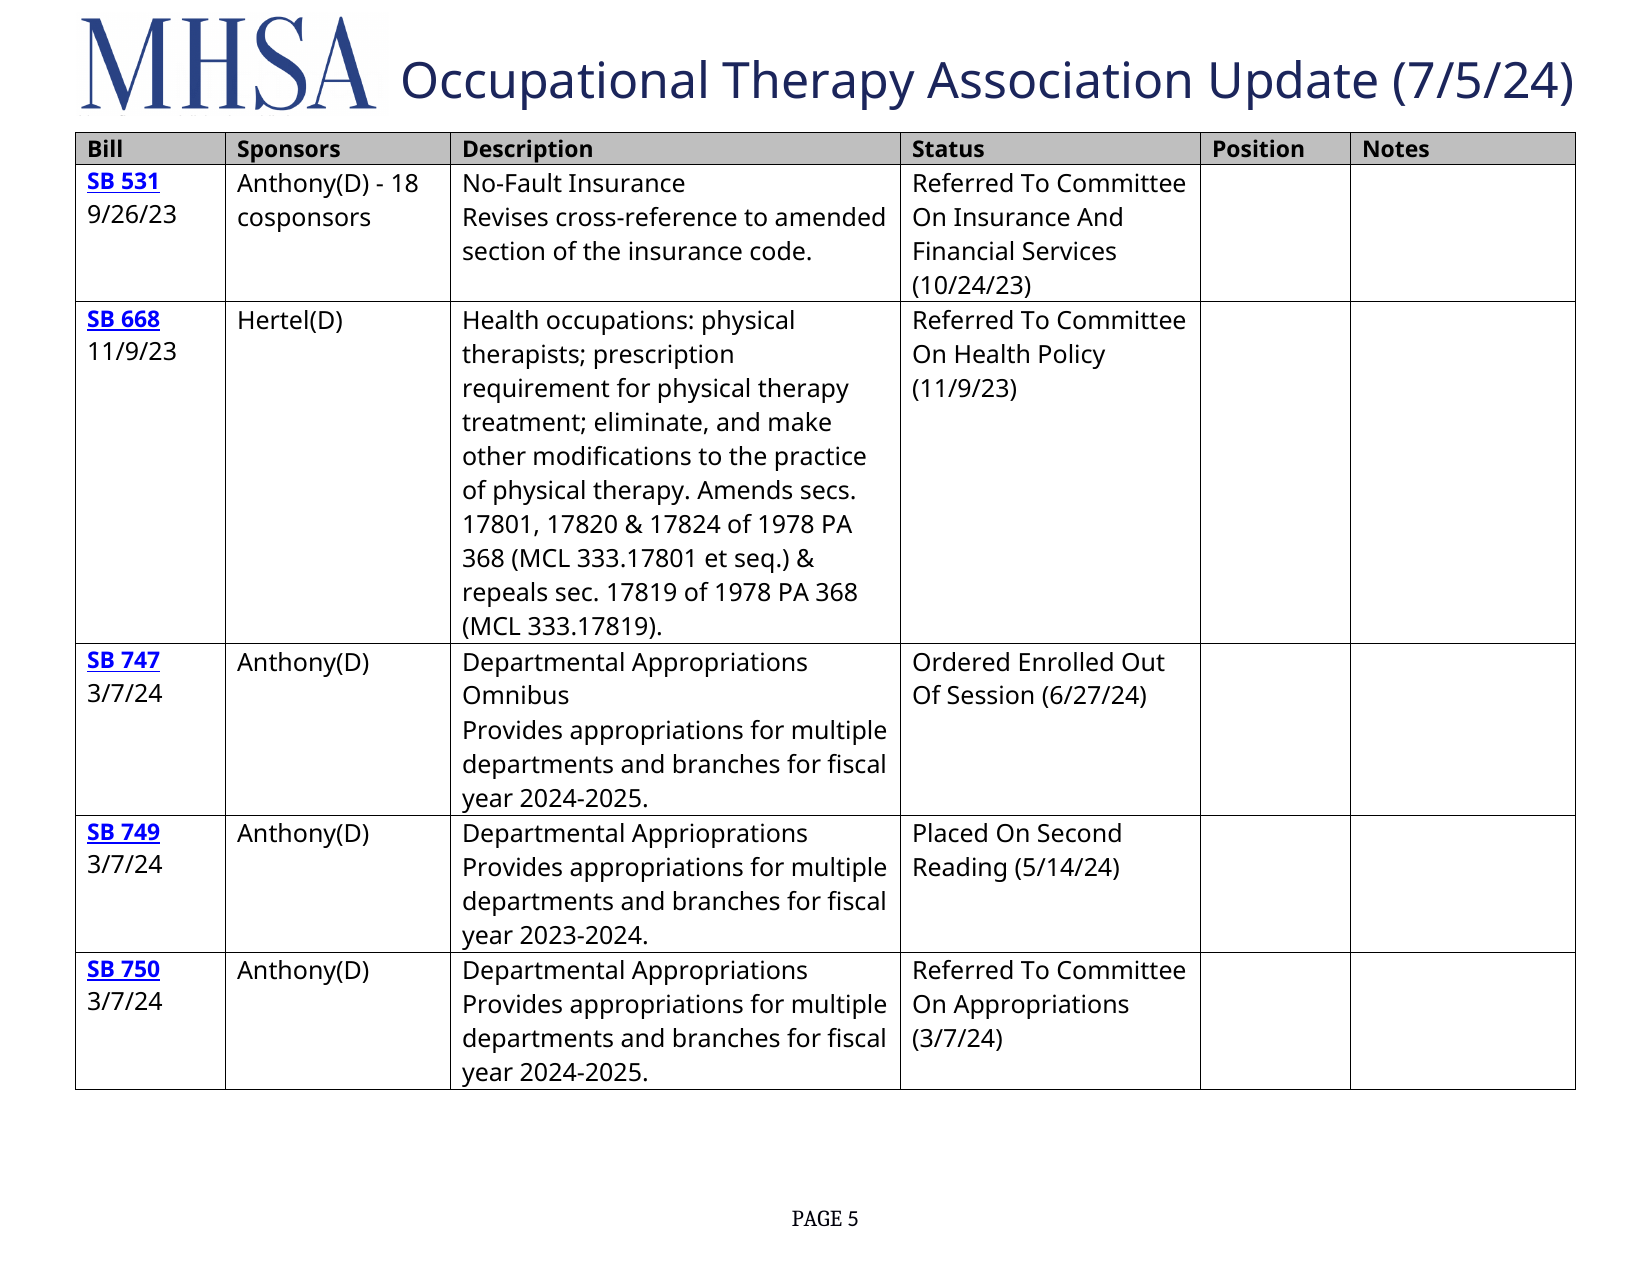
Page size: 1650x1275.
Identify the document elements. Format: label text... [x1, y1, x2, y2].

table_cell [1201, 644, 1350, 814]
table_cell SB 750 3/7/24 [76, 953, 225, 1089]
table_header Description [451, 133, 900, 164]
table_cell SB 668 11/9/23 [76, 302, 225, 643]
table_cell Placed On Second Reading (5/14/24) [901, 816, 1200, 952]
table_cell Anthony(D) - 18 cosponsors [226, 165, 450, 301]
table_cell Departmental Appropriations Provides appropriations for multiple departments and branches for fiscal year 2024-2025. [451, 953, 900, 1089]
table_cell [1351, 302, 1575, 643]
table_cell Ordered Enrolled Out Of Session (6/27/24) [901, 644, 1200, 814]
table_cell [1351, 644, 1575, 814]
table_header Position [1201, 133, 1350, 164]
table_cell [1201, 953, 1350, 1089]
table_cell SB 747 3/7/24 [76, 644, 225, 814]
table_cell Departmental Appropriations Omnibus Provides appropriations for multiple departments and branches for fiscal year 2024-2025. [451, 644, 900, 814]
table_header Bill [76, 133, 225, 164]
table_cell Departmental Apprioprations Provides appropriations for multiple departments and branches for fiscal year 2023-2024. [451, 816, 900, 952]
picture [75, 12, 390, 116]
table_cell Health occupations: physical therapists; prescription requirement for physical therapy treatment; eliminate, and make other modifications to the practice of physical therapy. Amends secs. 17801, 17820 & 17824 of 1978 PA 368 (MCL 333.17801 et seq.) & repeals sec. 17819 of 1978 PA 368 (MCL 333.17819). [451, 302, 900, 643]
table_cell Referred To Committee On Health Policy (11/9/23) [901, 302, 1200, 643]
table_cell Anthony(D) [226, 953, 450, 1089]
table_cell SB 749 3/7/24 [76, 816, 225, 952]
table_cell [1201, 165, 1350, 301]
table_cell [1351, 165, 1575, 301]
table_cell Anthony(D) [226, 816, 450, 952]
table_header Notes [1351, 133, 1575, 164]
table_cell [1201, 302, 1350, 643]
table_cell Hertel(D) [226, 302, 450, 643]
table_cell [1201, 816, 1350, 952]
table_header Status [901, 133, 1200, 164]
table_cell Referred To Committee On Appropriations (3/7/24) [901, 953, 1200, 1089]
table_cell [1351, 953, 1575, 1089]
table_cell SB 531 9/26/23 [76, 165, 225, 301]
table_cell Referred To Committee On Insurance And Financial Services (10/24/23) [901, 165, 1200, 301]
table_cell [1351, 816, 1575, 952]
table_header Sponsors [226, 133, 450, 164]
table_cell Anthony(D) [226, 644, 450, 814]
table_cell No-Fault Insurance Revises cross-reference to amended section of the insurance code. [451, 165, 900, 301]
